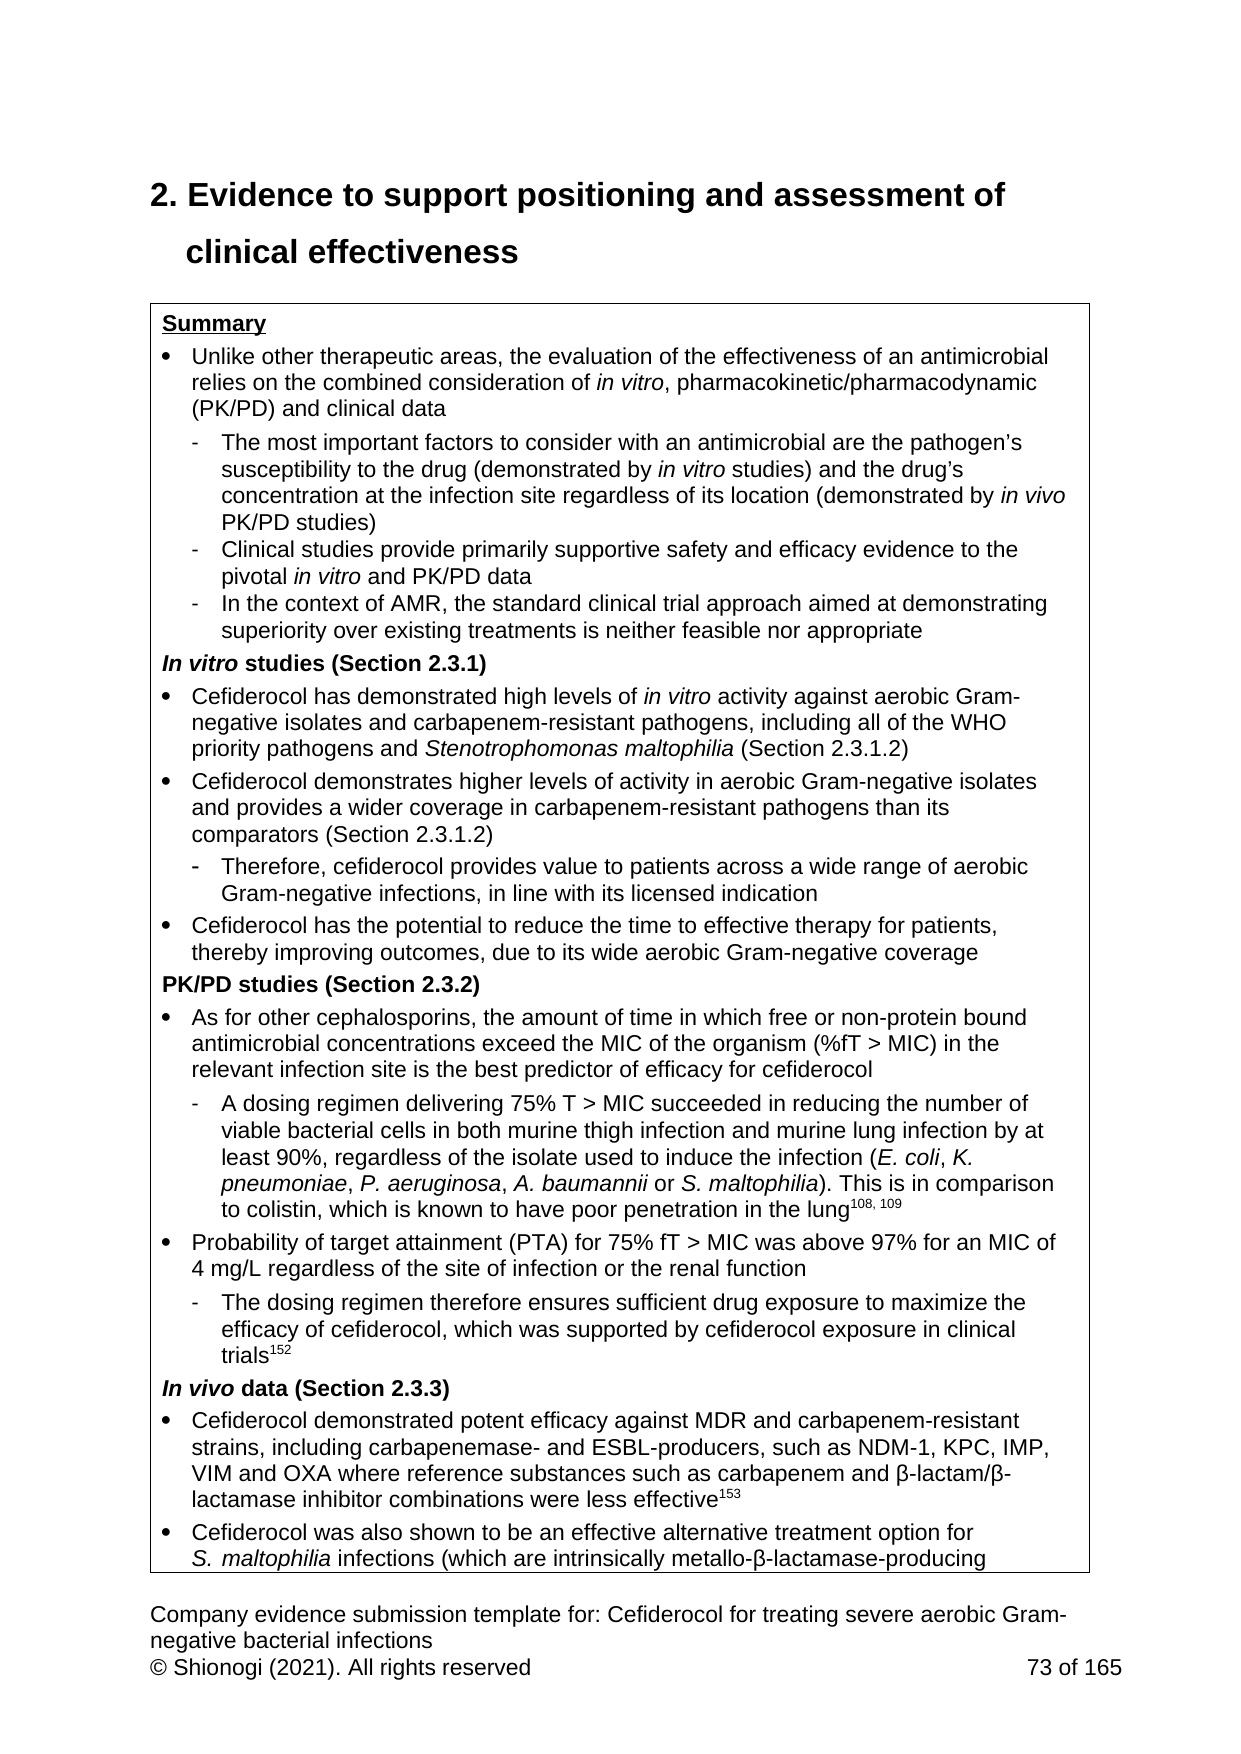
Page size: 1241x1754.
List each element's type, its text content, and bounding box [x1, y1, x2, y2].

subtitle Evidence to support positioning and assessment of clinical effectiveness [150, 175, 1090, 271]
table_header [151, 304, 1089, 1572]
